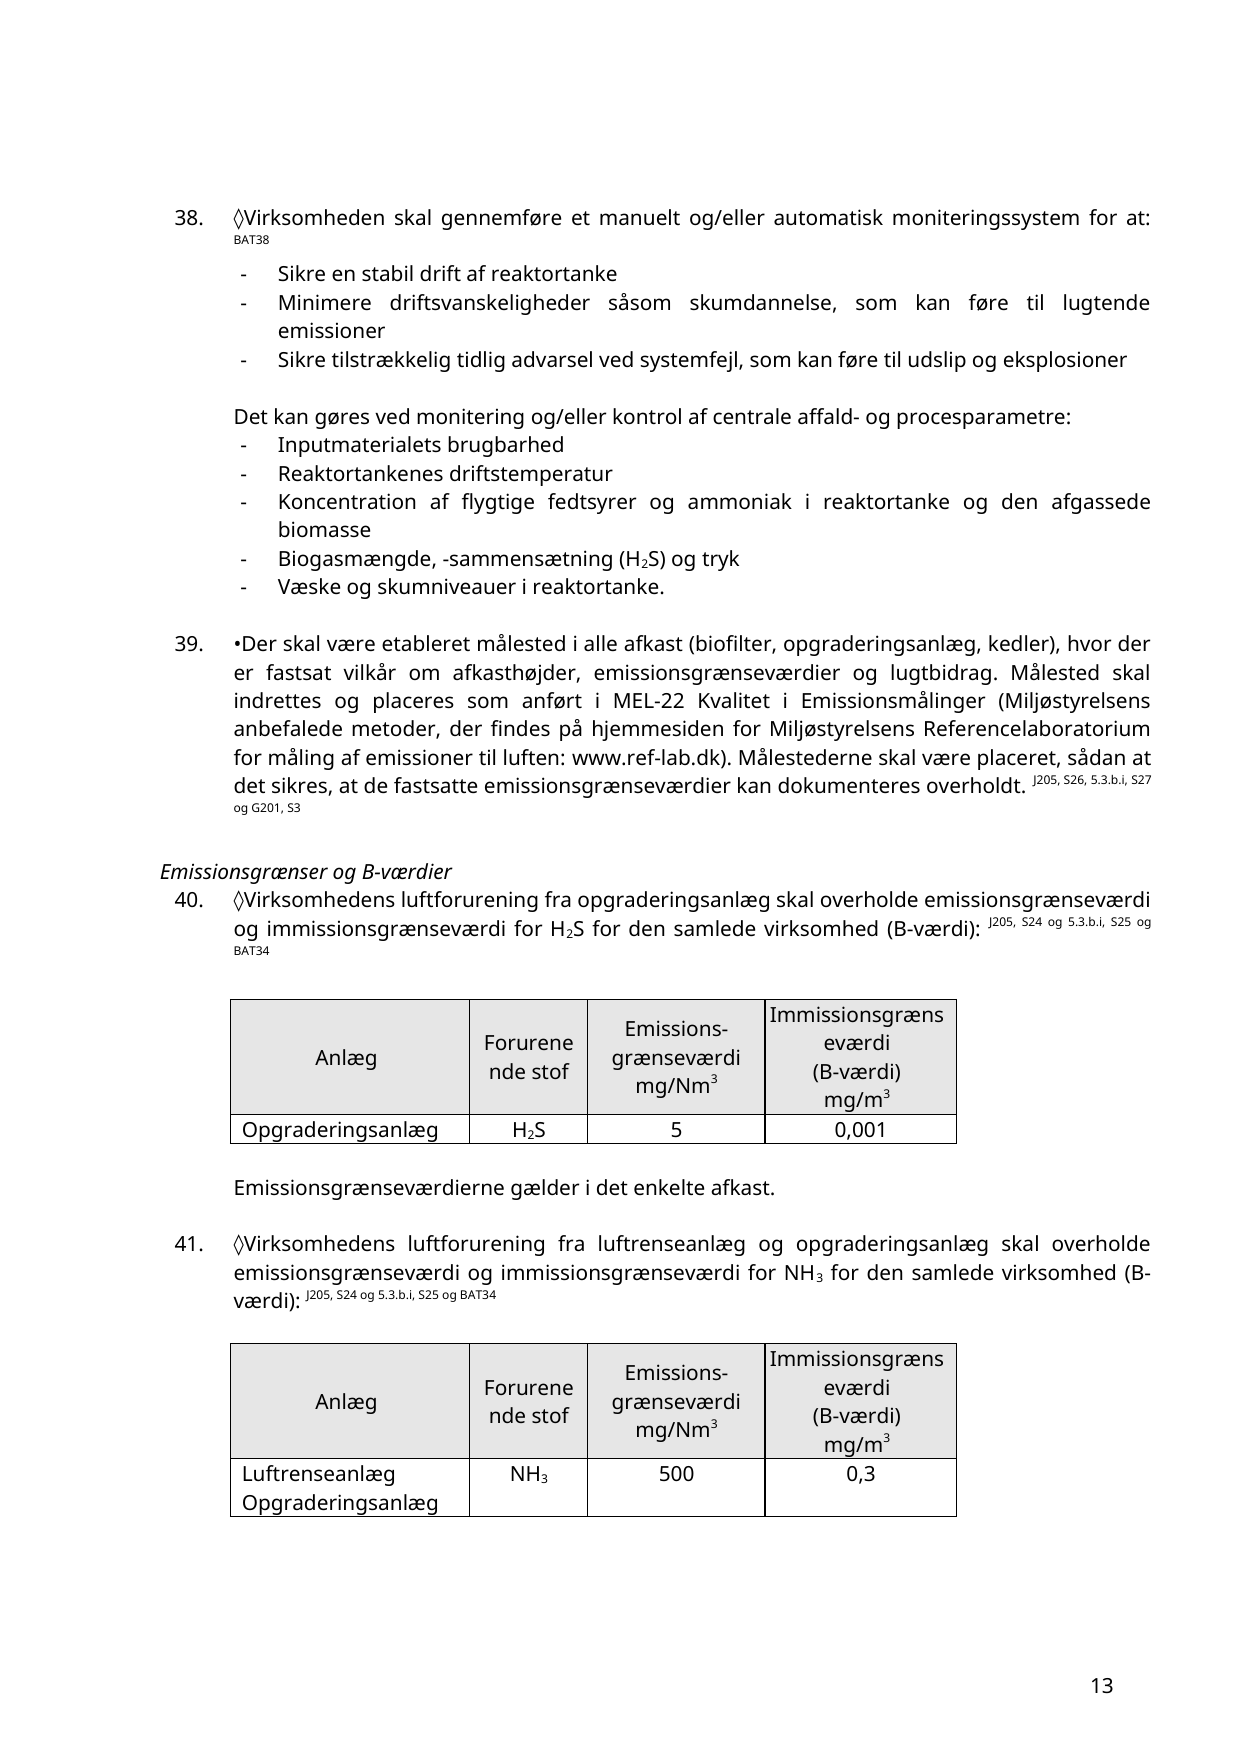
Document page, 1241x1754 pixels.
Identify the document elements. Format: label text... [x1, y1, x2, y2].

table_cell 500 [588, 1459, 764, 1516]
list Reaktortankenes driftstemperatur [240, 459, 1152, 487]
table_cell Opgraderingsanlæg [231, 1115, 469, 1143]
list Minimere driftsvanskeligheder såsom skumdannelse, som kan føre til lugtende emissioner [240, 288, 1152, 345]
list Koncentration af flygtige fedtsyrer og ammoniak i reaktortanke og den afgassede biomasse [240, 487, 1152, 544]
table_header Forurenende stof [470, 1344, 587, 1458]
table_cell NH3 [470, 1459, 587, 1516]
list Biogasmængde, -sammensætning (H2S) og tryk [240, 544, 1152, 572]
table_cell Luftrenseanlæg Opgraderingsanlæg [231, 1459, 469, 1516]
text Emissionsgrænser og B-værdier [159, 857, 1152, 885]
list •Der skal være etableret målested i alle afkast (biofilter, opgraderingsanlæg, kedler), hvor der er fastsat vilkår om afkasthøjder, emissionsgrænseværdier og lugtbidrag. Målested skal indrettes og placeres som anført i MEL-22 Kvalitet i Emissionsmålinger (Miljøstyrelsens anbefalede metoder, der findes på hjemmesiden for Miljøstyrelsens Referencelaboratorium for måling af emissioner til luften: www.ref-lab.dk). Målestederne skal være placeret, sådan at det sikres, at de fastsatte emissionsgrænseværdier kan dokumenteres overholdt. J205, S26, 5.3.b.i, S27 og G201, S3 [174, 629, 1152, 828]
table_cell 0,3 [766, 1459, 956, 1516]
table_cell H2S [470, 1115, 587, 1143]
table_header Immissionsgrænseværdi (B-værdi) mg/m3 [766, 1344, 956, 1458]
table_header Emissions-grænseværdi mg/Nm3 [588, 1000, 764, 1114]
table_header Emissions-grænseværdi mg/Nm3 [588, 1344, 764, 1458]
list Væske og skumniveauer i reaktortanke. [240, 572, 1152, 601]
table_cell 5 [588, 1115, 764, 1143]
list Sikre tilstrækkelig tidlig advarsel ved systemfejl, som kan føre til udslip og eksplosioner [240, 345, 1152, 373]
list ◊Virksomhedens luftforurening fra luftrenseanlæg og opgraderingsanlæg skal overholde emissionsgrænseværdi og immissionsgrænseværdi for NH3 for den samlede virksomhed (B-værdi): J205, S24 og 5.3.b.i, S25 og BAT34 [174, 1229, 1152, 1315]
table_header Forurenende stof [470, 1000, 587, 1114]
table_header Immissionsgrænseværdi (B-værdi) mg/m3 [766, 1000, 956, 1114]
table_header Anlæg [231, 1344, 469, 1458]
list ◊Virksomhedens luftforurening fra opgraderingsanlæg skal overholde emissionsgrænseværdi og immissionsgrænseværdi for H2S for den samlede virksomhed (B-værdi): J205, S24 og 5.3.b.i, S25 og BAT34 [174, 885, 1152, 971]
list Inputmaterialets brugbarhed [240, 430, 1152, 459]
table_header Anlæg [231, 1000, 469, 1114]
list ◊Virksomheden skal gennemføre et manuelt og/eller automatisk moniteringssystem for at: BAT38 [174, 203, 1152, 259]
text Det kan gøres ved monitering og/eller kontrol af centrale affald- og procesparametre: [159, 402, 1152, 430]
list Sikre en stabil drift af reaktortanke [240, 259, 1152, 288]
table_cell 0,001 [766, 1115, 956, 1143]
text Emissionsgrænseværdierne gælder i det enkelte afkast. [233, 1173, 1152, 1201]
